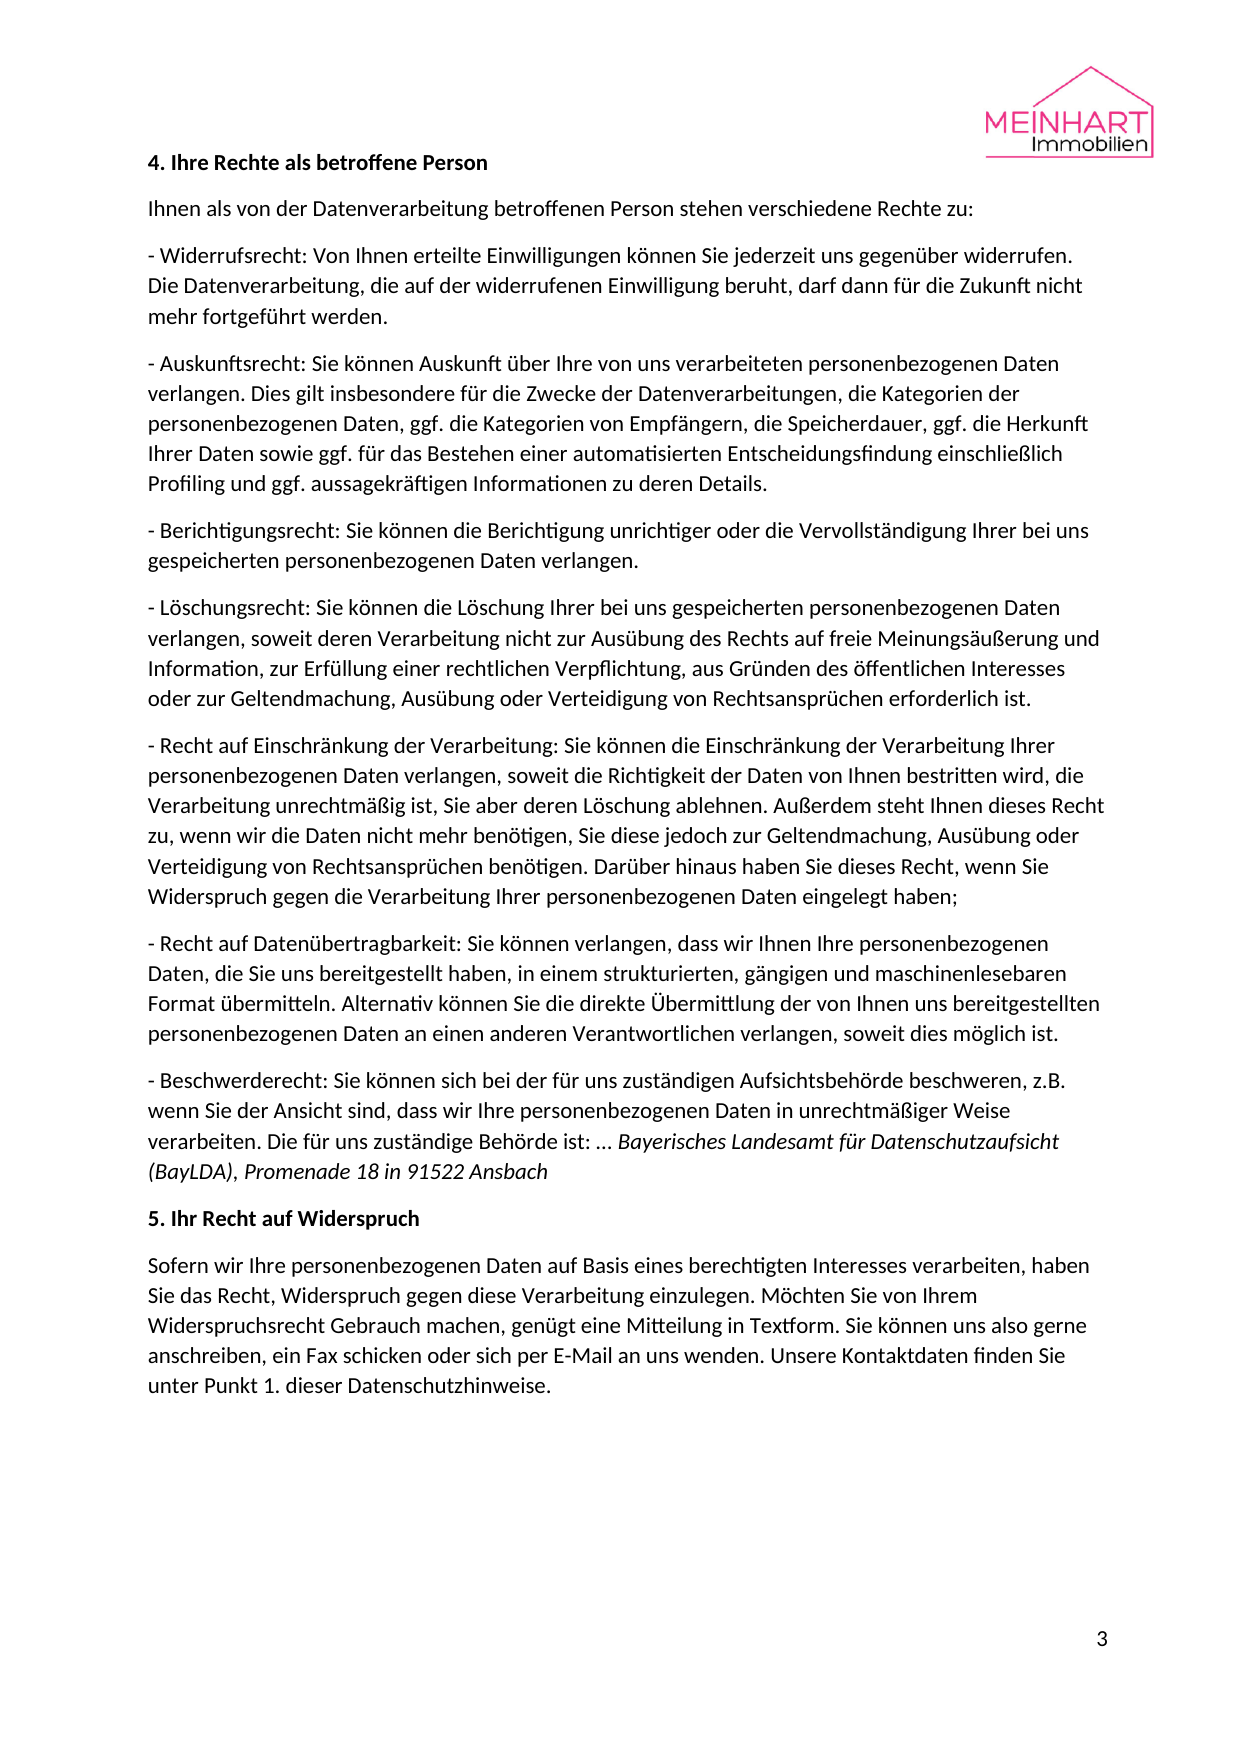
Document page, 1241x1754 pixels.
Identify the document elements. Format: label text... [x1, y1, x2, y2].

text - Löschungsrecht: Sie können die Löschung Ihrer bei uns gespeicherten personenbezogenen Daten verlangen, soweit deren Verarbeitung nicht zur Ausübung des Rechts auf freie Meinungsäußerung und Information, zur Erfüllung einer rechtlichen Verpflichtung, aus Gründen des öffentlichen Interesses oder zur Geltendmachung, Ausübung oder Verteidigung von Rechtsansprüchen erforderlich ist. [148, 593, 1107, 712]
text 5. Ihr Recht auf Widerspruch [148, 1204, 1107, 1232]
text - Berichtigungsrecht: Sie können die Berichtigung unrichtiger oder die Vervollständigung Ihrer bei uns gespeicherten personenbezogenen Daten verlangen. [148, 516, 1107, 574]
text - Recht auf Datenübertragbarkeit: Sie können verlangen, dass wir Ihnen Ihre personenbezogenen Daten, die Sie uns bereitgestellt haben, in einem strukturierten, gängigen und maschinenlesebaren Format übermitteln. Alternativ können Sie die direkte Übermittlung der von Ihnen uns bereitgestellten personenbezogenen Daten an einen anderen Verantwortlichen verlangen, soweit dies möglich ist. [148, 929, 1107, 1047]
text - Widerrufsrecht: Von Ihnen erteilte Einwilligungen können Sie jederzeit uns gegenüber widerrufen. Die Datenverarbeitung, die auf der widerrufenen Einwilligung beruht, darf dann für die Zukunft nicht mehr fortgeführt werden. [148, 241, 1107, 330]
text 4. Ihre Rechte als betroffene Person [148, 148, 1107, 176]
text - Beschwerderecht: Sie können sich bei der für uns zuständigen Aufsichtsbehörde beschweren, z.B. wenn Sie der Ansicht sind, dass wir Ihre personenbezogenen Daten in unrechtmäßiger Weise verarbeiten. Die für uns zuständige Behörde ist: … Bayerisches Landesamt für Datenschutzaufsicht (BayLDA), Promenade 18 in 91522 Ansbach [148, 1066, 1107, 1185]
picture [963, 36, 1174, 247]
text Ihnen als von der Datenverarbeitung betroffenen Person stehen verschiedene Rechte zu: [148, 194, 1107, 222]
text - Auskunftsrecht: Sie können Auskunft über Ihre von uns verarbeiteten personenbezogenen Daten verlangen. Dies gilt insbesondere für die Zwecke der Datenverarbeitungen, die Kategorien der personenbezogenen Daten, ggf. die Kategorien von Empfängern, die Speicherdauer, ggf. die Herkunft Ihrer Daten sowie ggf. für das Bestehen einer automatisierten Entscheidungsfindung einschließlich Profiling und ggf. aussagekräftigen Informationen zu deren Details. [148, 349, 1107, 497]
text Sofern wir Ihre personenbezogenen Daten auf Basis eines berechtigten Interesses verarbeiten, haben Sie das Recht, Widerspruch gegen diese Verarbeitung einzulegen. Möchten Sie von Ihrem Widerspruchsrecht Gebrauch machen, genügt eine Mitteilung in Textform. Sie können uns also gerne anschreiben, ein Fax schicken oder sich per E-Mail an uns wenden. Unsere Kontaktdaten finden Sie unter Punkt 1. dieser Datenschutzhinweise. [148, 1251, 1107, 1399]
text - Recht auf Einschränkung der Verarbeitung: Sie können die Einschränkung der Verarbeitung Ihrer personenbezogenen Daten verlangen, soweit die Richtigkeit der Daten von Ihnen bestritten wird, die Verarbeitung unrechtmäßig ist, Sie aber deren Löschung ablehnen. Außerdem steht Ihnen dieses Recht zu, wenn wir die Daten nicht mehr benötigen, Sie diese jedoch zur Geltendmachung, Ausübung oder Verteidigung von Rechtsansprüchen benötigen. Darüber hinaus haben Sie dieses Recht, wenn Sie Widerspruch gegen die Verarbeitung Ihrer personenbezogenen Daten eingelegt haben; [148, 731, 1107, 910]
